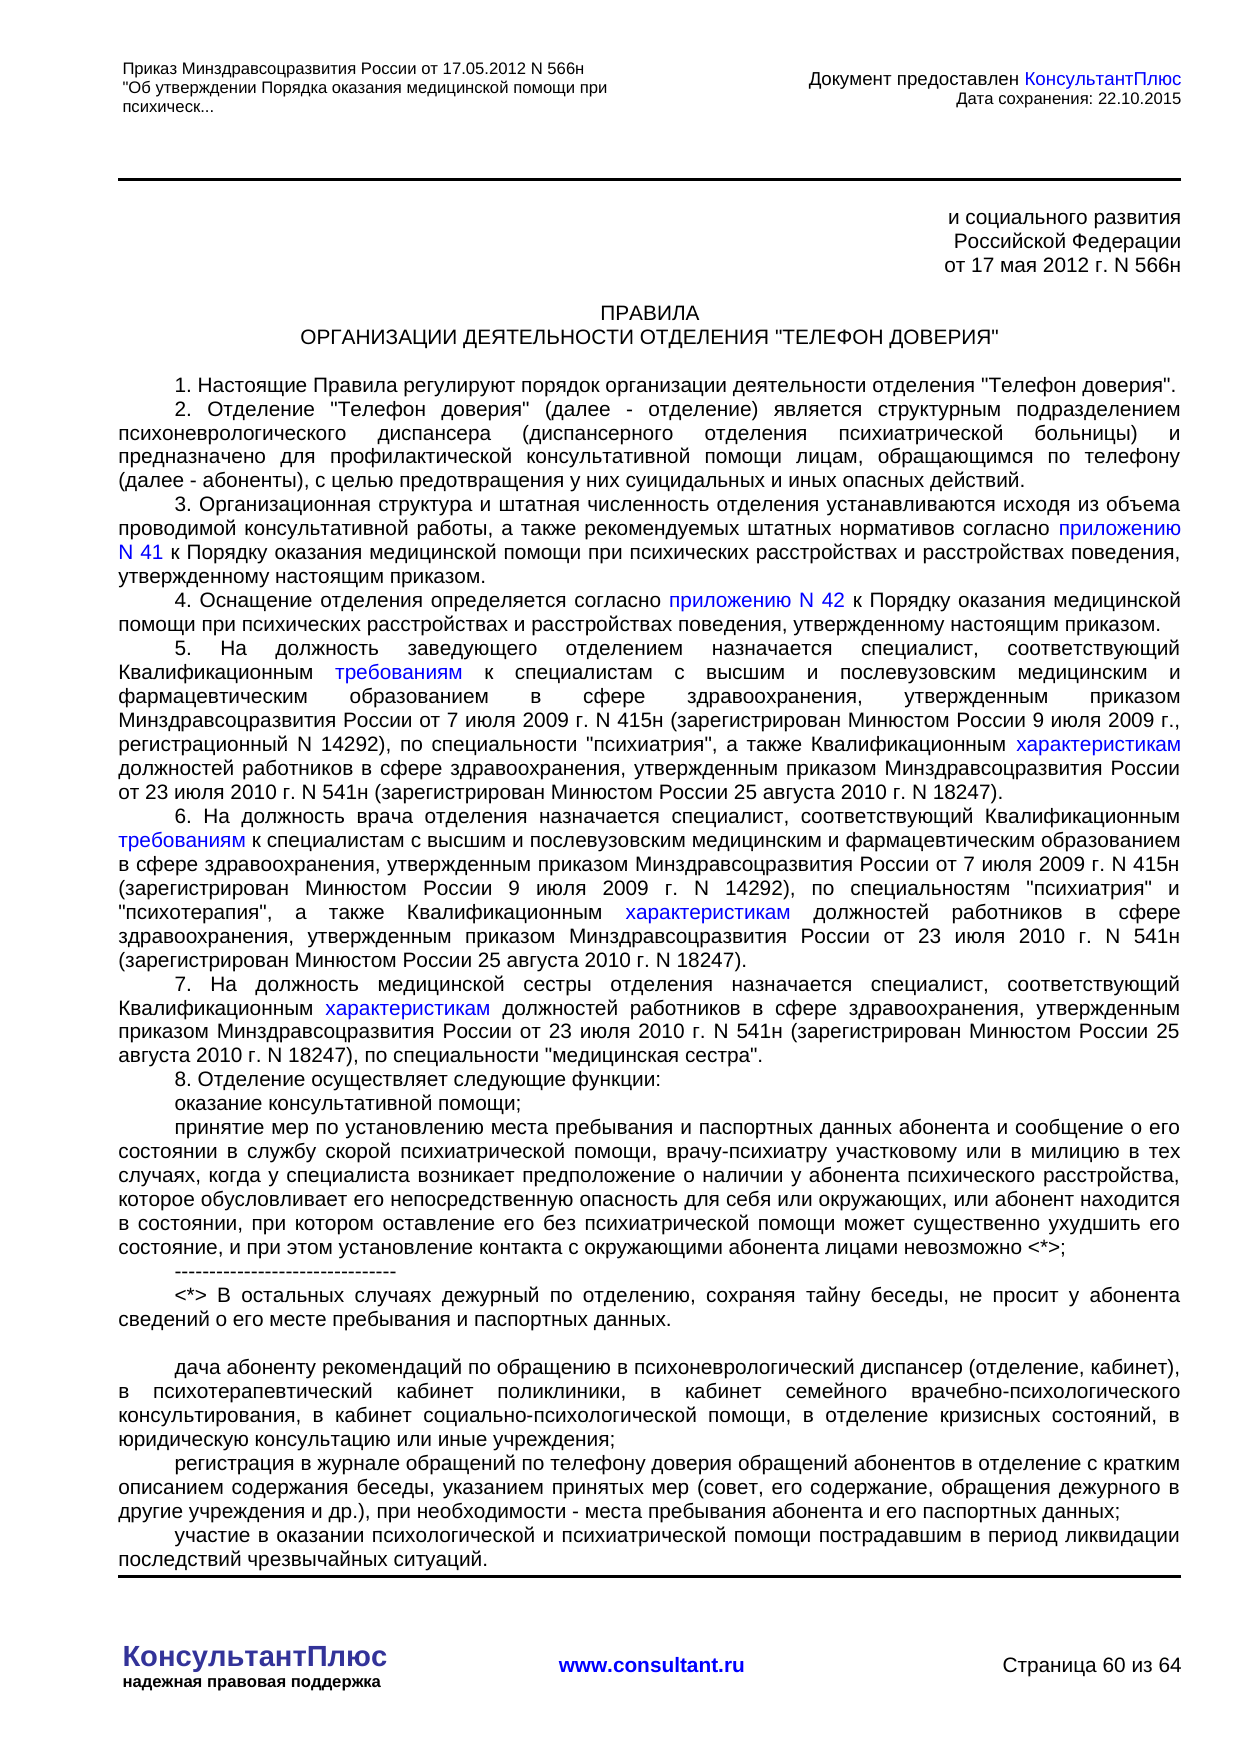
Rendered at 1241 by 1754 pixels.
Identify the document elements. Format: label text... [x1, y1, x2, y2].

text 7. На должность медицинской сестры отделения назначается специалист, соответствующий Квалификационным характеристикам должностей работников в сфере здравоохранения, утвержденным приказом Минздравсоцразвития России от 23 июля 2010 г. N 541н (зарегистрирован Минюстом России 25 августа 2010 г. N 18247), по специальности "медицинская сестра". [118, 971, 1181, 1067]
text <*> В остальных случаях дежурный по отделению, сохраняя тайну беседы, не просит у абонента сведений о его месте пребывания и паспортных данных. [118, 1283, 1181, 1331]
text участие в оказании психологической и психиатрической помощи пострадавшим в период ликвидации последствий чрезвычайных ситуаций. [118, 1522, 1181, 1570]
text 4. Оснащение отделения определяется согласно приложению N 42 к Порядку оказания медицинской помощи при психических расстройствах и расстройствах поведения, утвержденному настоящим приказом. [118, 588, 1181, 636]
text 8. Отделение осуществляет следующие функции: [118, 1067, 1181, 1091]
text 2. Отделение "Телефон доверия" (далее - отделение) является структурным подразделением психоневрологического диспансера (диспансерного отделения психиатрической больницы) и предназначено для профилактической консультативной помощи лицам, обращающимся по телефону (далее - абоненты), с целью предотвращения у них суицидальных и иных опасных действий. [118, 396, 1181, 492]
text Российской Федерации [118, 229, 1181, 253]
text регистрация в журнале обращений по телефону доверия обращений абонентов в отделение с кратким описанием содержания беседы, указанием принятых мер (совет, его содержание, обращения дежурного в другие учреждения и др.), при необходимости - места пребывания абонента и его паспортных данных; [118, 1451, 1181, 1522]
text 5. На должность заведующего отделением назначается специалист, соответствующий Квалификационным требованиям к специалистам с высшим и послевузовским медицинским и фармацевтическим образованием в сфере здравоохранения, утвержденным приказом Минздравсоцразвития России от 7 июля 2009 г. N 415н (зарегистрирован Минюстом России 9 июля 2009 г., регистрационный N 14292), по специальности "психиатрия", а также Квалификационным характеристикам должностей работников в сфере здравоохранения, утвержденным приказом Минздравсоцразвития России от 23 июля 2010 г. N 541н (зарегистрирован Минюстом России 25 августа 2010 г. N 18247). [118, 636, 1181, 804]
text ПРАВИЛА [118, 301, 1181, 324]
text ОРГАНИЗАЦИИ ДЕЯТЕЛЬНОСТИ ОТДЕЛЕНИЯ "ТЕЛЕФОН ДОВЕРИЯ" [118, 324, 1181, 348]
text и социального развития [118, 205, 1181, 229]
text -------------------------------- [118, 1259, 1181, 1283]
text 6. На должность врача отделения назначается специалист, соответствующий Квалификационным требованиям к специалистам с высшим и послевузовским медицинским и фармацевтическим образованием в сфере здравоохранения, утвержденным приказом Минздравсоцразвития России от 7 июля 2009 г. N 415н (зарегистрирован Минюстом России 9 июля 2009 г. N 14292), по специальностям "психиатрия" и "психотерапия", а также Квалификационным характеристикам должностей работников в сфере здравоохранения, утвержденным приказом Минздравсоцразвития России от 23 июля 2010 г. N 541н (зарегистрирован Минюстом России 25 августа 2010 г. N 18247). [118, 804, 1181, 971]
text оказание консультативной помощи; [118, 1091, 1181, 1115]
text 1. Настоящие Правила регулируют порядок организации деятельности отделения "Телефон доверия". [118, 372, 1181, 396]
text дача абоненту рекомендаций по обращению в психоневрологический диспансер (отделение, кабинет), в психотерапевтический кабинет поликлиники, в кабинет семейного врачебно-психологического консультирования, в кабинет социально-психологической помощи, в отделение кризисных состояний, в юридическую консультацию или иные учреждения; [118, 1355, 1181, 1451]
text принятие мер по установлению места пребывания и паспортных данных абонента и сообщение о его состоянии в службу скорой психиатрической помощи, врачу-психиатру участковому или в милицию в тех случаях, когда у специалиста возникает предположение о наличии у абонента психического расстройства, которое обусловливает его непосредственную опасность для себя или окружающих, или абонент находится в состоянии, при котором оставление его без психиатрической помощи может существенно ухудшить его состояние, и при этом установление контакта с окружающими абонента лицами невозможно <*>; [118, 1115, 1181, 1259]
text от 17 мая 2012 г. N 566н [118, 253, 1181, 277]
text 3. Организационная структура и штатная численность отделения устанавливаются исходя из объема проводимой консультативной работы, а также рекомендуемых штатных нормативов согласно приложению N 41 к Порядку оказания медицинской помощи при психических расстройствах и расстройствах поведения, утвержденному настоящим приказом. [118, 492, 1181, 588]
